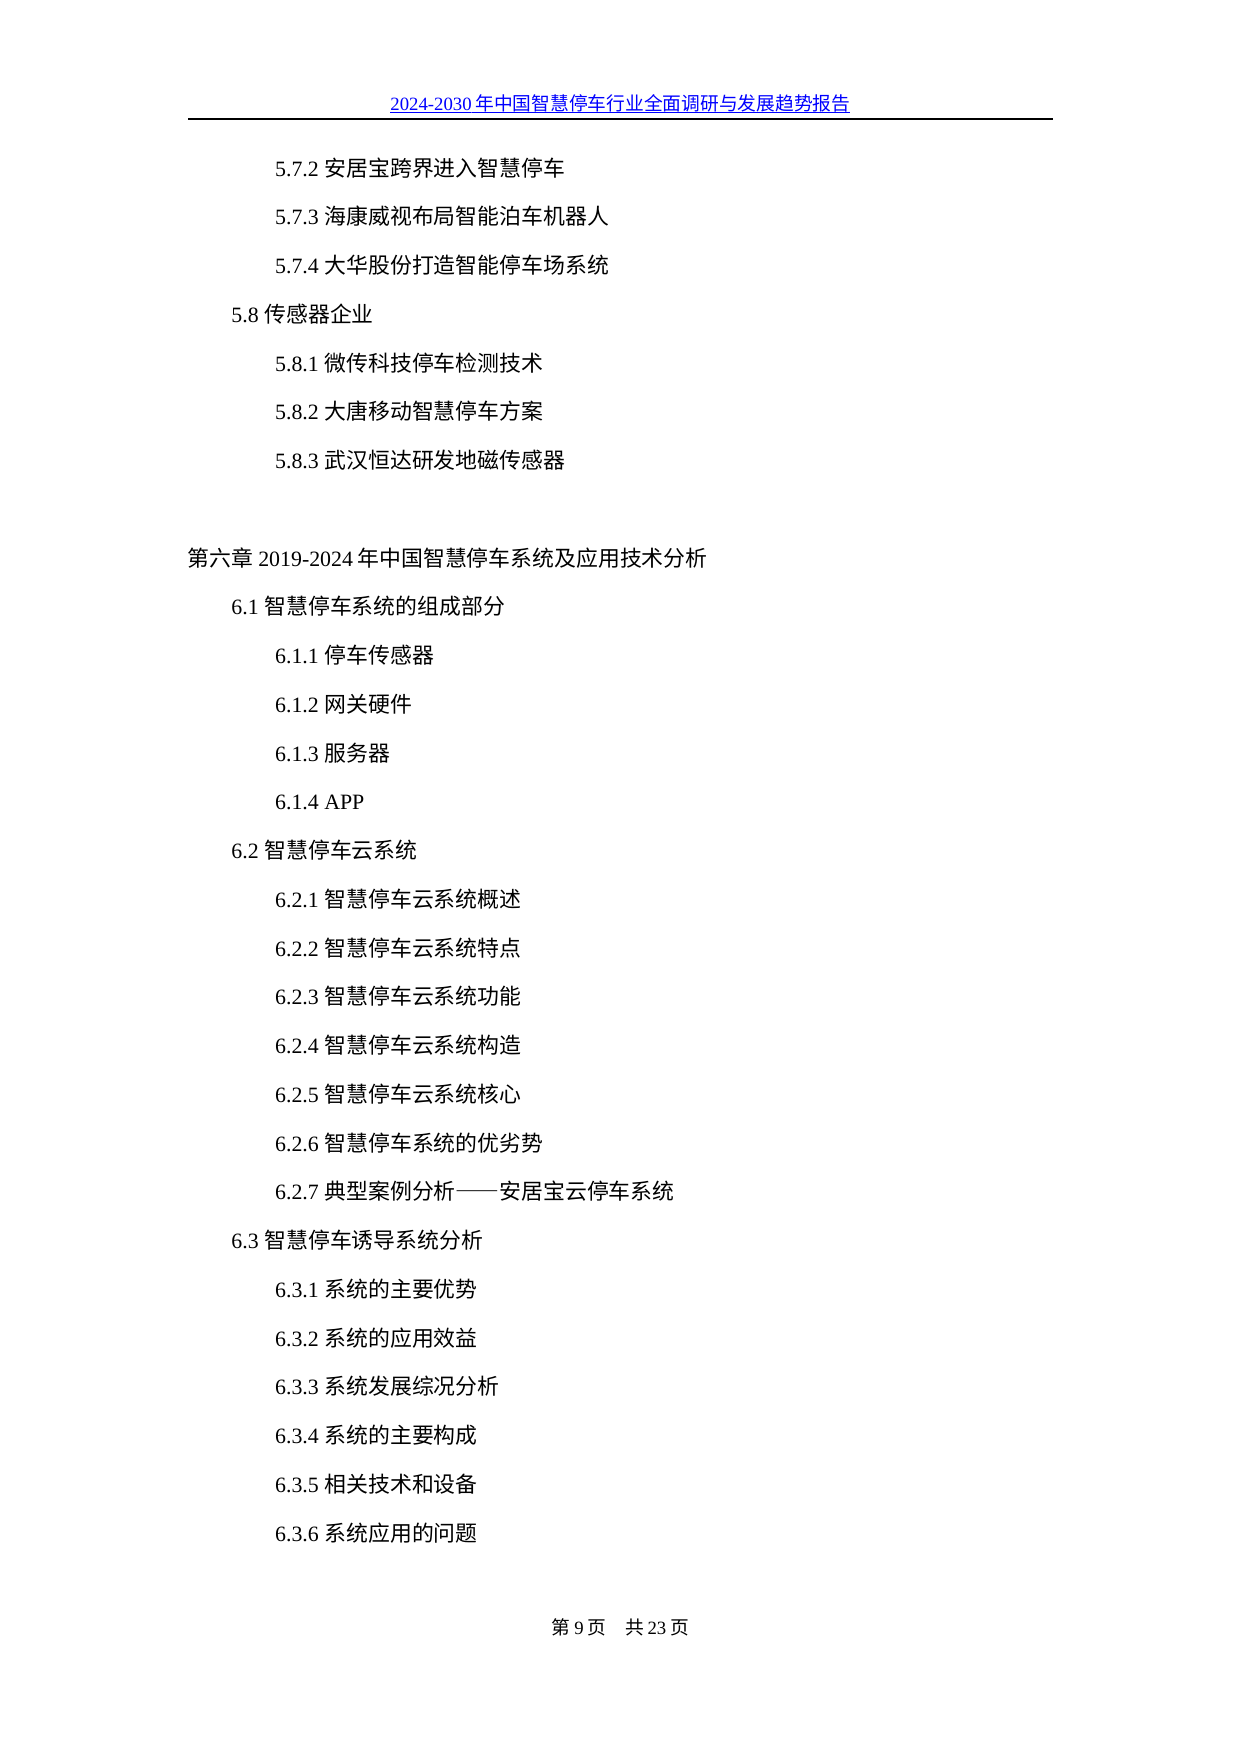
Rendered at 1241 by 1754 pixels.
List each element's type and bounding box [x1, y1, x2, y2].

text [187, 150, 1053, 1548]
